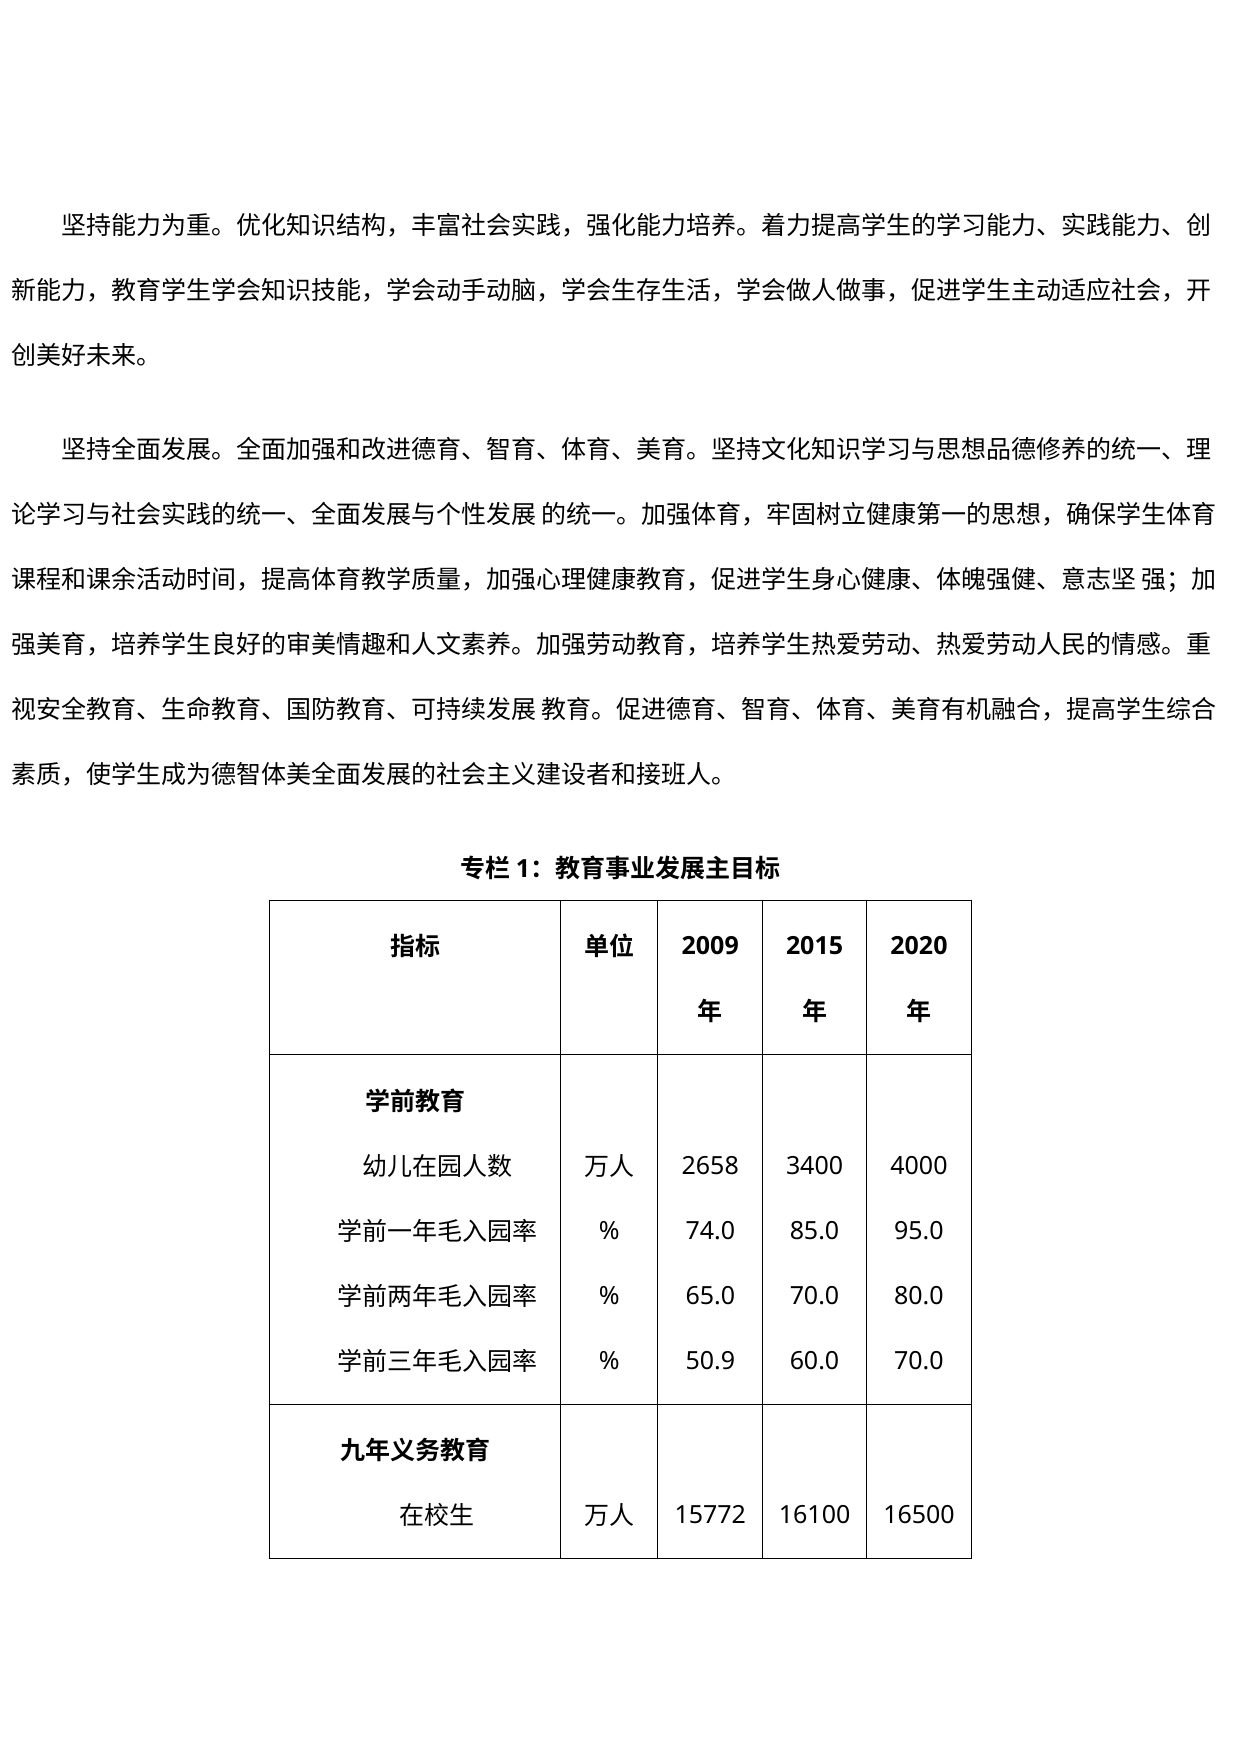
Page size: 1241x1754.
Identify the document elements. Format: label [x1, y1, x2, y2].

table_header [11, 162, 1229, 1559]
